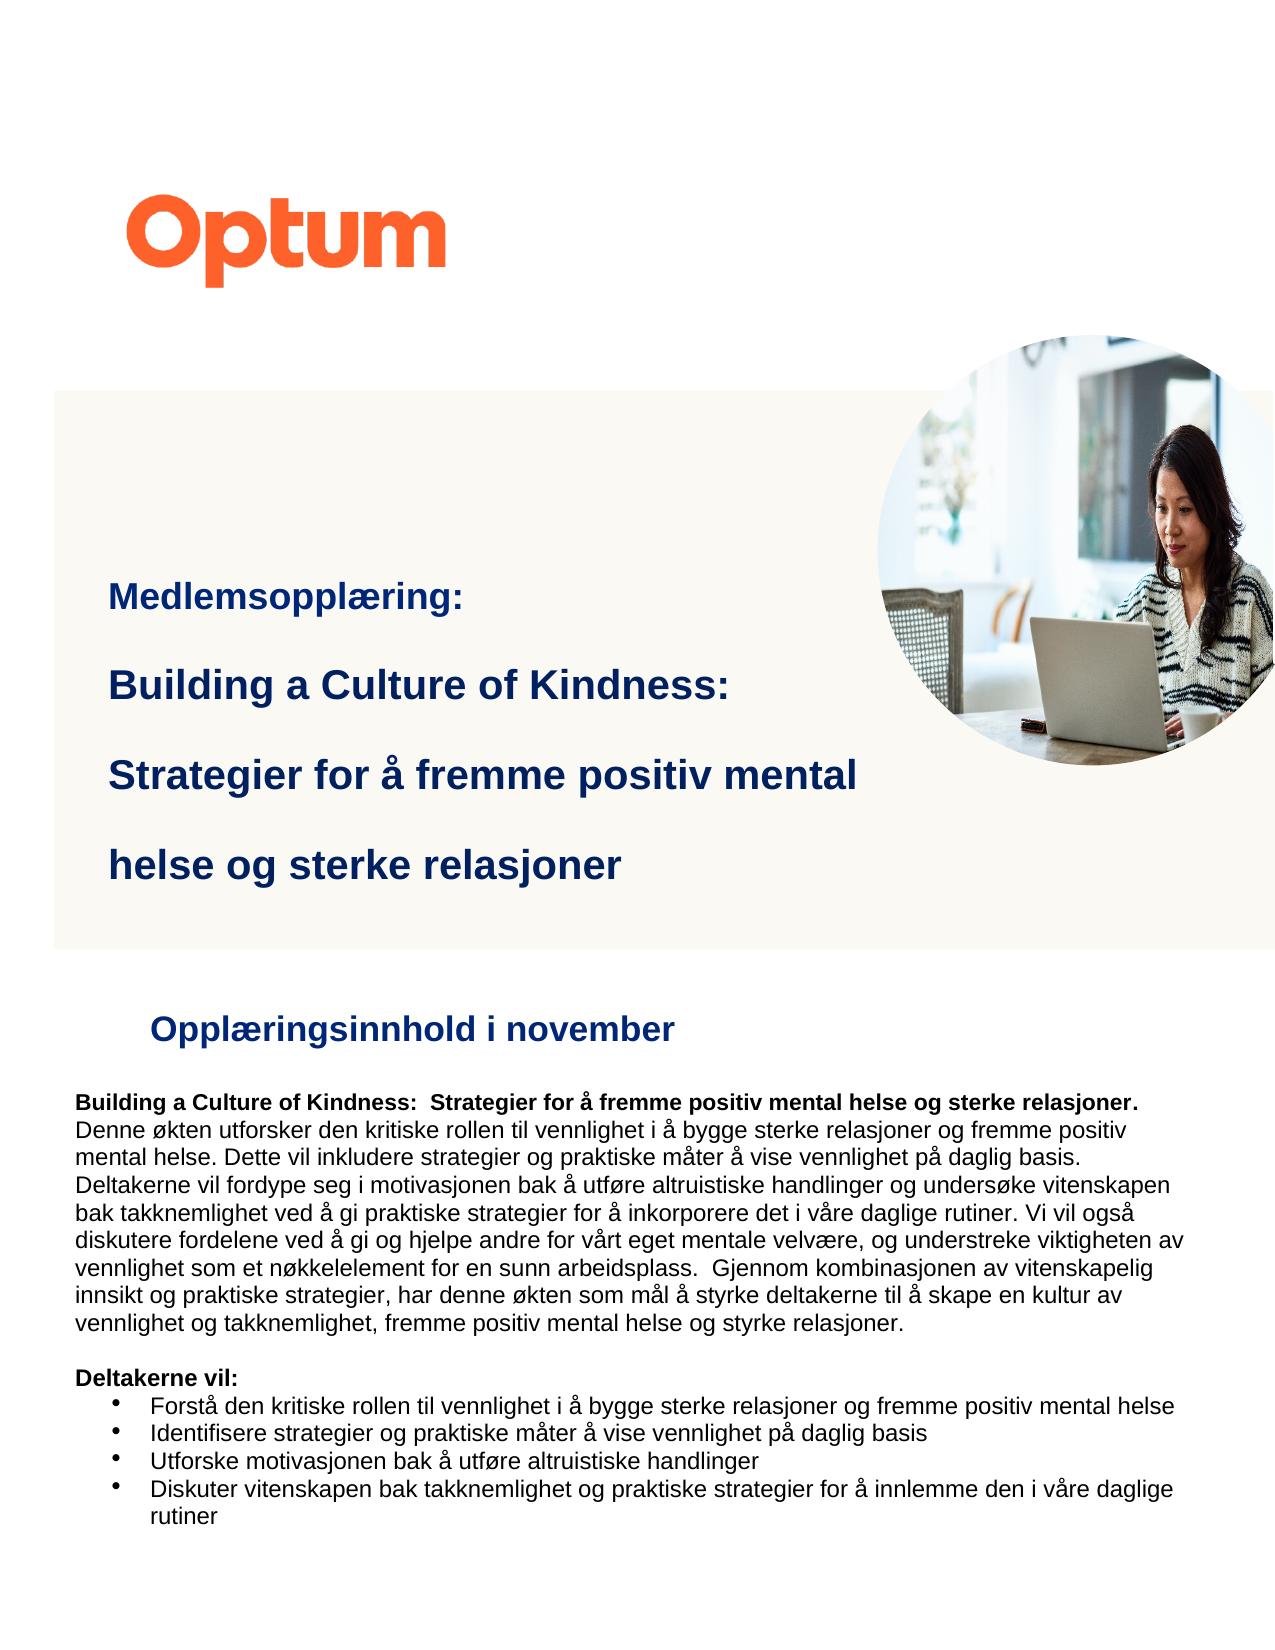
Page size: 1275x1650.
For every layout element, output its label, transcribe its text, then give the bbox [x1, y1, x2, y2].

picture [877, 335, 1275, 766]
text Building a Culture of Kindness: Strategier for å fremme positiv mental helse og sterke relasjoner. Denne økten utforsker den kritiske rollen til vennlighet i å bygge sterke relasjoner og fremme positiv mental helse. Dette vil inkludere strategier og praktiske måter å vise vennlighet på daglig basis. Deltakerne vil fordype seg i motivasjonen bak å utføre altruistiske handlinger og undersøke vitenskapen bak takknemlighet ved å gi praktiske strategier for å inkorporere det i våre daglige rutiner. Vi vil også diskutere fordelene ved å gi og hjelpe andre for vårt eget mentale velvære, og understreke viktigheten av vennlighet som et nøkkelelement for en sunn arbeidsplass. Gjennom kombinasjonen av vitenskapelig innsikt og praktiske strategier, har denne økten som mål å styrke deltakerne til å skape en kultur av vennlighet og takknemlighet, fremme positiv mental helse og styrke relasjoner. [75, 1089, 1200, 1337]
text Deltakerne vil: [75, 1364, 1200, 1392]
list Identifisere strategier og praktiske måter å vise vennlighet på daglig basis [112, 1419, 1200, 1447]
list Diskuter vitenskapen bak takknemlighet og praktiske strategier for å innlemme den i våre daglige rutiner [112, 1474, 1200, 1530]
text Opplæringsinnhold i november [75, 1008, 1200, 1049]
picture [126, 194, 446, 288]
list Utforske motivasjonen bak å utføre altruistiske handlinger [112, 1447, 1200, 1474]
list Forstå den kritiske rollen til vennlighet i å bygge sterke relasjoner og fremme positiv mental helse [112, 1392, 1200, 1419]
